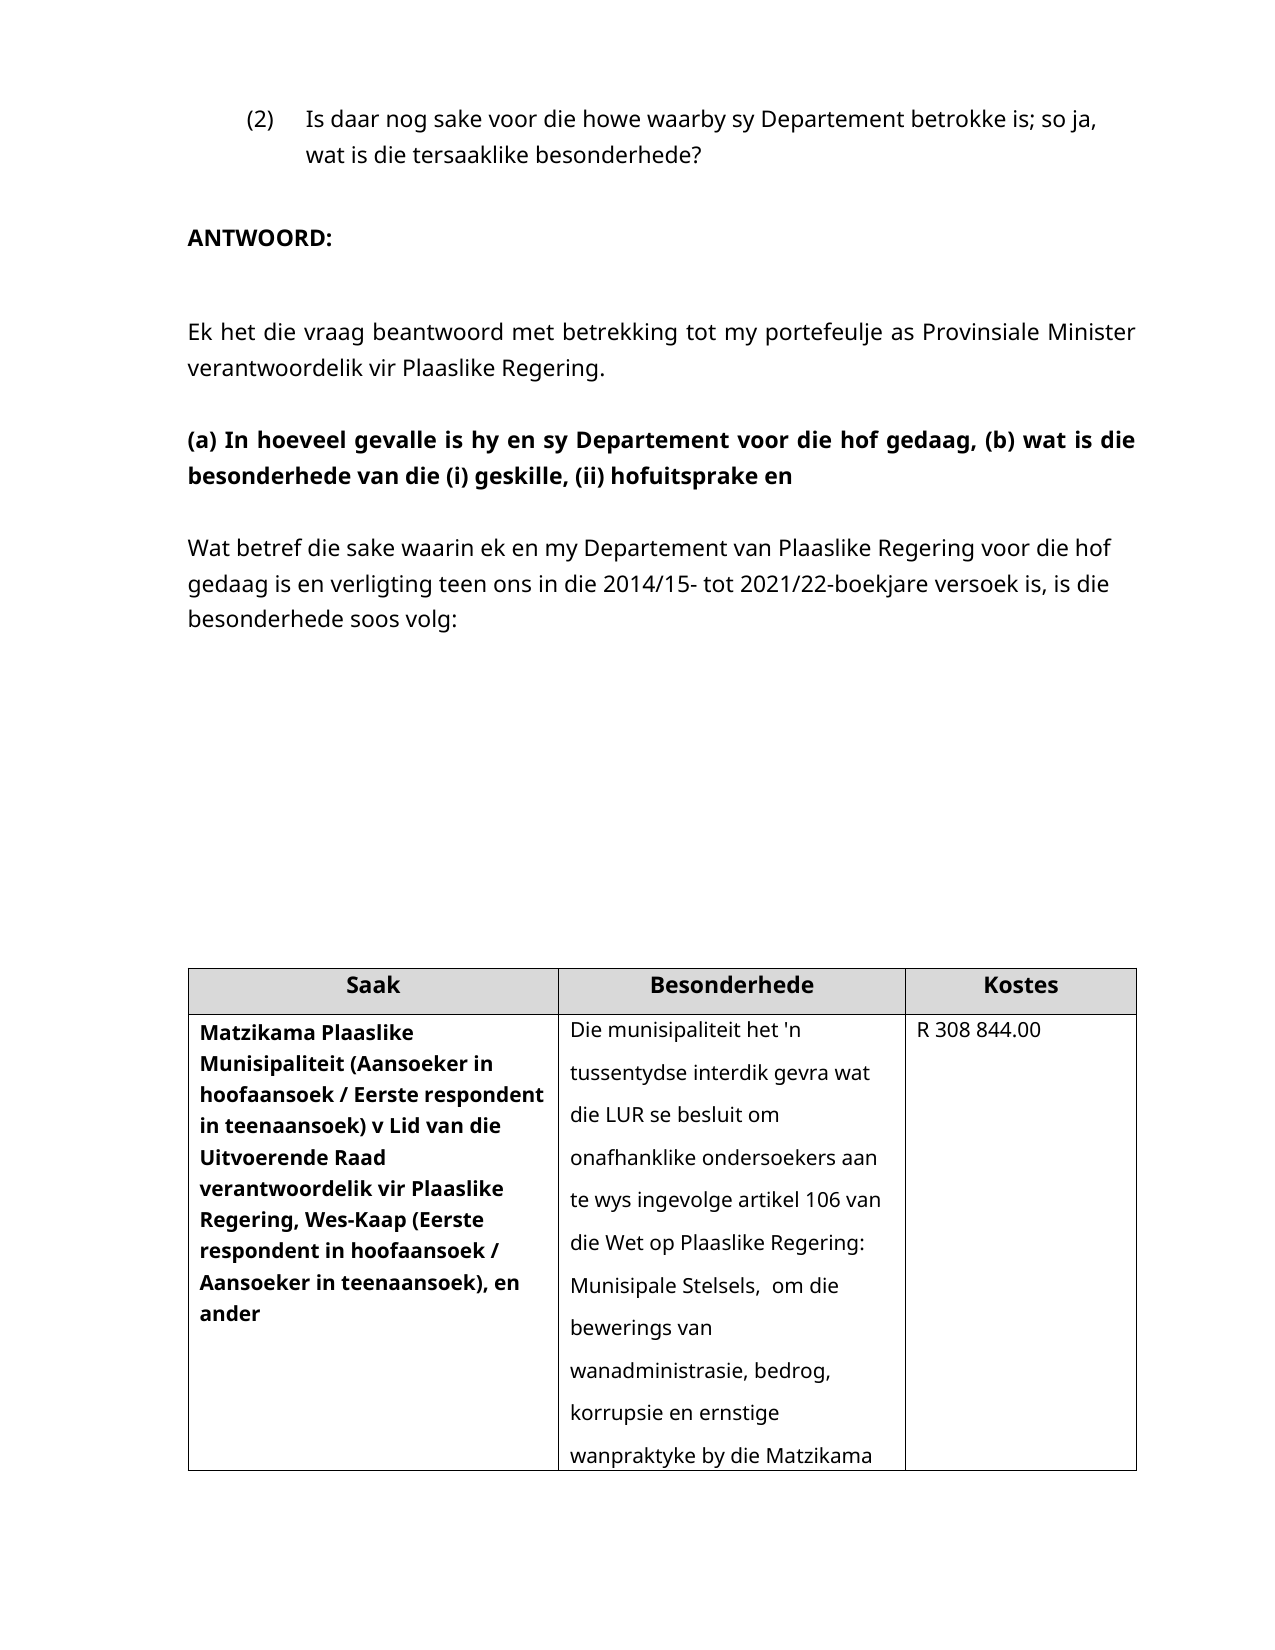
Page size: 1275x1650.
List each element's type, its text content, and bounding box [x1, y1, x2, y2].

text Ek het die vraag beantwoord met betrekking tot my portefeulje as Provinsiale Minister verantwoordelik vir Plaaslike Regering. [187, 316, 1137, 383]
table_header Kostes [906, 969, 1136, 1014]
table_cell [189, 1015, 558, 1469]
table_cell R 308 844.00 [906, 1015, 1136, 1469]
table_header Saak [189, 969, 558, 1014]
text ANTWOORD: [187, 222, 1137, 253]
list (2) Is daar nog sake voor die howe waarby sy Departement betrokke is; so ja, wat is die tersaaklike besonderhede? [247, 103, 1137, 171]
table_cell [559, 1015, 905, 1469]
table_header Besonderhede [559, 969, 905, 1014]
text Wat betref die sake waarin ek en my Departement van Plaaslike Regering voor die hof gedaag is en verligting teen ons in die 2014/15- tot 2021/22-boekjare versoek is, is die besonderhede soos volg: [187, 532, 1137, 635]
text (a) In hoeveel gevalle is hy en sy Departement voor die hof gedaag, (b) wat is die besonderhede van die (i) geskille, (ii) hofuitsprake en [187, 424, 1137, 491]
